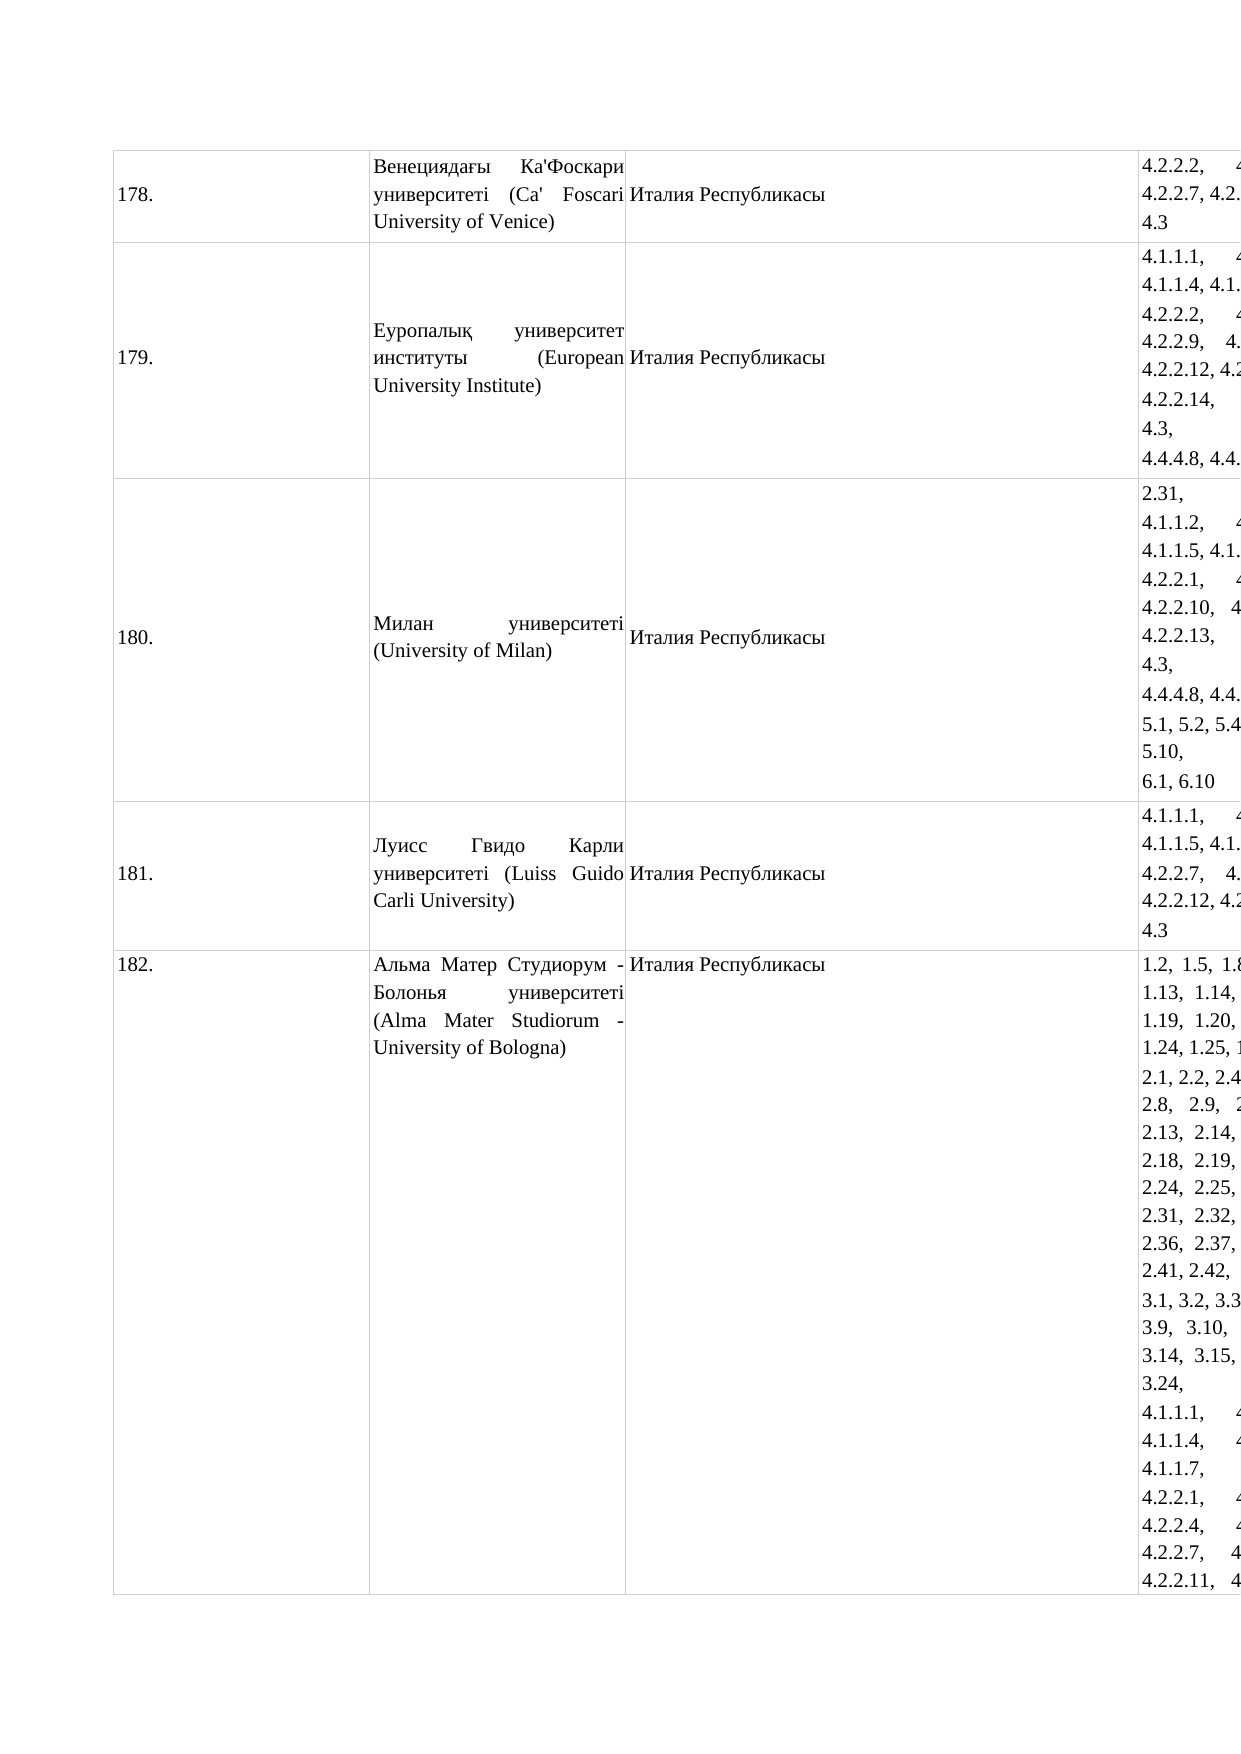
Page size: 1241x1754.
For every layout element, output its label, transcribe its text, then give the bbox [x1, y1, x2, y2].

table_cell Луисс Гвидо Карли университеті (Luiss Guido Carli University) [370, 802, 625, 949]
table_cell 181. [114, 802, 369, 949]
table_cell 180. [114, 479, 369, 801]
table_cell Италия Республикасы [626, 479, 1138, 801]
table_cell 4.2.2.2, 4.2.2.4, 4.2.2.5, 4.2.2.7, 4.2.2.8, 4.2.2.14 4.3 [1139, 151, 1240, 242]
table_cell Италия Республикасы [626, 151, 1138, 242]
table_cell Италия Республикасы [626, 802, 1138, 949]
table_cell Италия Республикасы [626, 243, 1138, 478]
table_cell 4.1.1.1, 4.1.1.2, 4.1.1.3, 4.1.1.4, 4.1.1.5, 4.1.1.7, 4.2.2.2, 4.2.2.4, 4.2.2.7, 4.2.2.9, 4.2.2.10, 4.2.2.11, 4.2.2.12, 4.2.2.13, 4.2.2.14, 4.3, 4.4.4.8, 4.4.4.10 [1139, 243, 1240, 478]
table_cell Венециядағы Ка'Фоскари университеті (Ca' Foscari University of Venice) [370, 151, 625, 242]
table_cell 178. [114, 151, 369, 242]
table_cell 179. [114, 243, 369, 478]
table_cell Италия Республикасы [626, 951, 1138, 1593]
table_cell Милан университеті (University of Milan) [370, 479, 625, 801]
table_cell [1139, 951, 1240, 1593]
table_cell 182. [114, 951, 369, 1593]
table_cell Еуропалық университет институты (European University Institute) [370, 243, 625, 478]
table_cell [370, 951, 625, 1593]
table_cell 2.31, 4.1.1.2, 4.1.1.3, 4.1.1.4, 4.1.1.5, 4.1.1.7, 4.2.2.1, 4.2.2.7, 4.2.2.9, 4.2.2.10, 4.2.2.11, 4.2.2.12, 4.2.2.13, 4.3, 4.4.4.8, 4.4.4.10, 5.1, 5.2, 5.4, 5.5, 5.6, 5.7, 5.8, 5.10, 6.1, 6.10 [1139, 479, 1240, 801]
table_cell 4.1.1.1, 4.1.1.3, 4.1.1.4, 4.1.1.5, 4.1.1.7, 4.2.2.7, 4.2.2.10, 4.2.2.11, 4.2.2.12, 4.2.2.14, 4.3 [1139, 802, 1240, 949]
